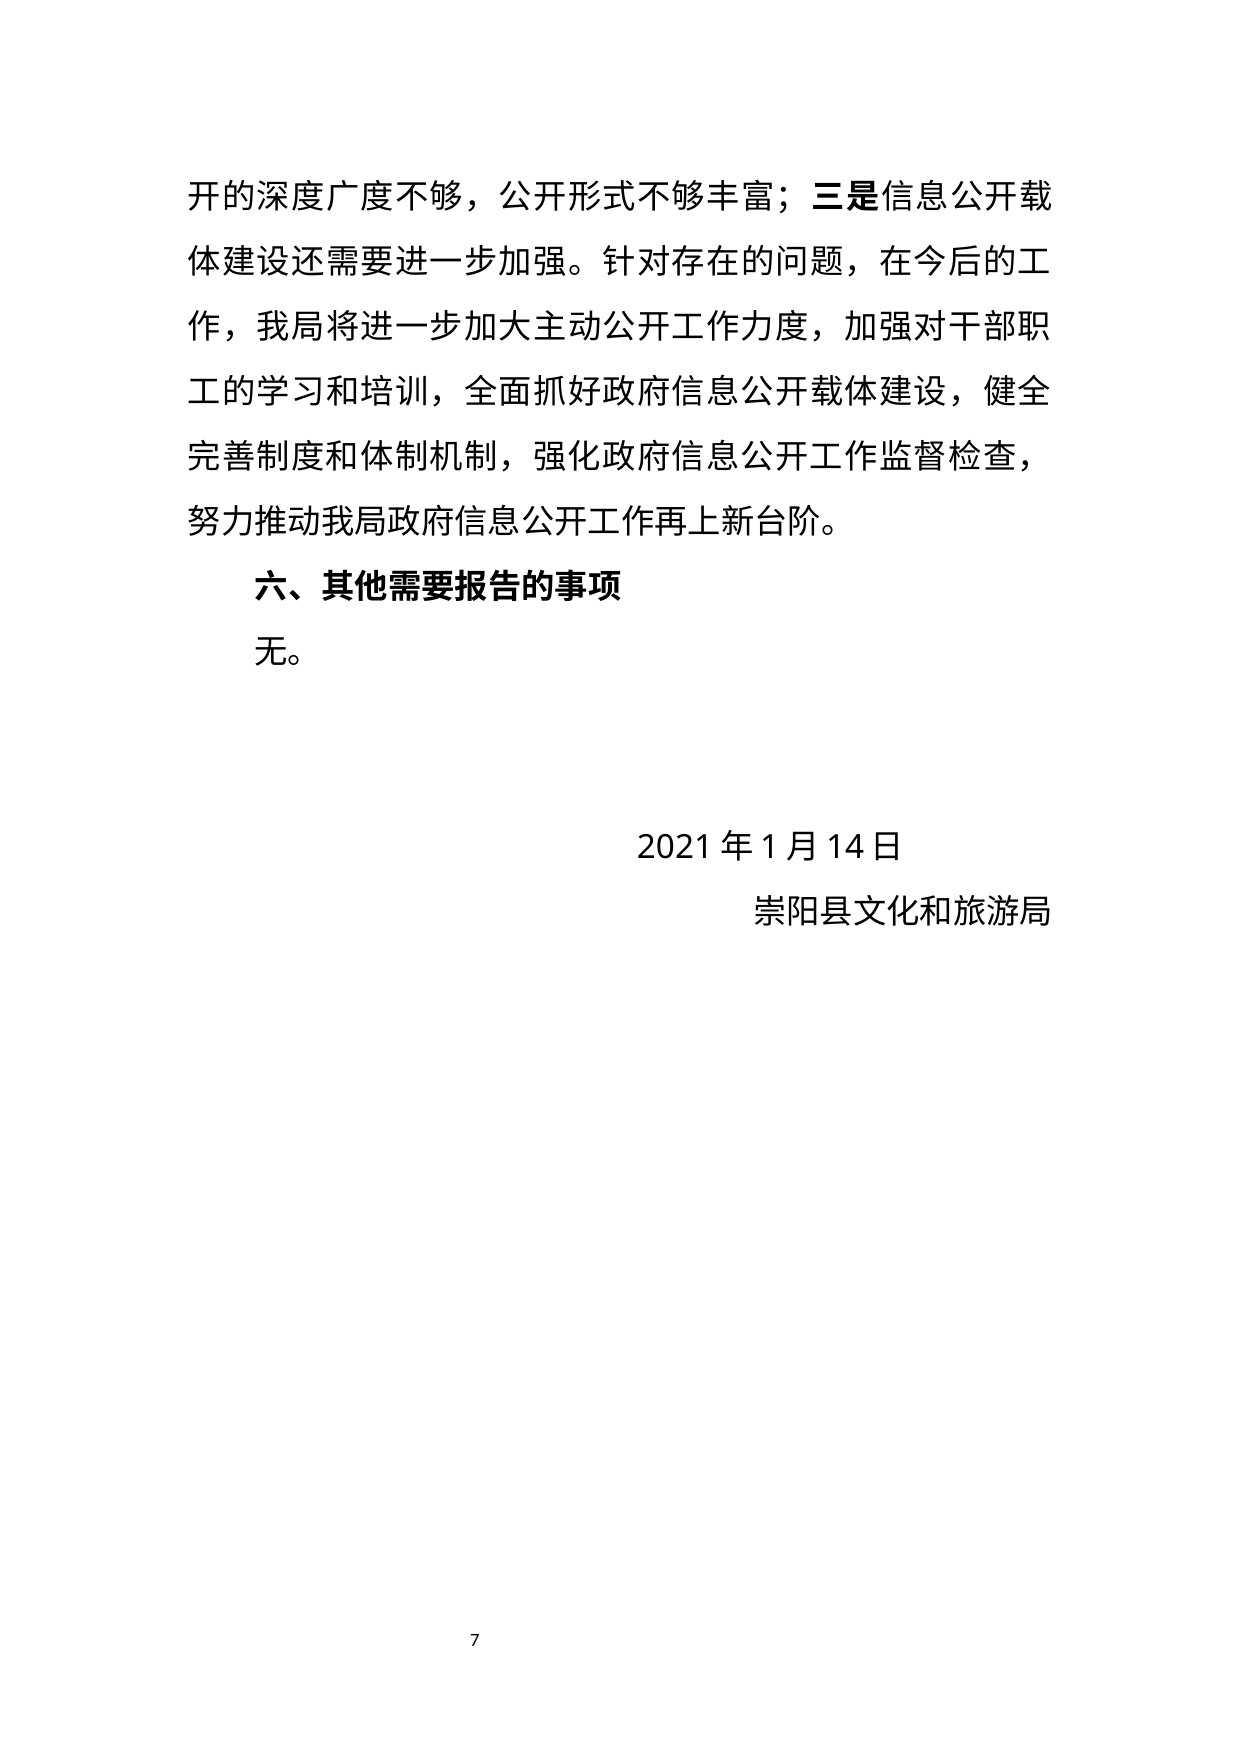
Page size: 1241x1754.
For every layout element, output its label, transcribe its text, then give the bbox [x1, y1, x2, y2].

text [187, 162, 1053, 552]
text 无。 [187, 617, 1053, 682]
text 2021年1月14日 [187, 812, 1053, 877]
text 六、其他需要报告的事项 [187, 552, 1053, 617]
text 崇阳县文化和旅游局 [187, 877, 1053, 942]
